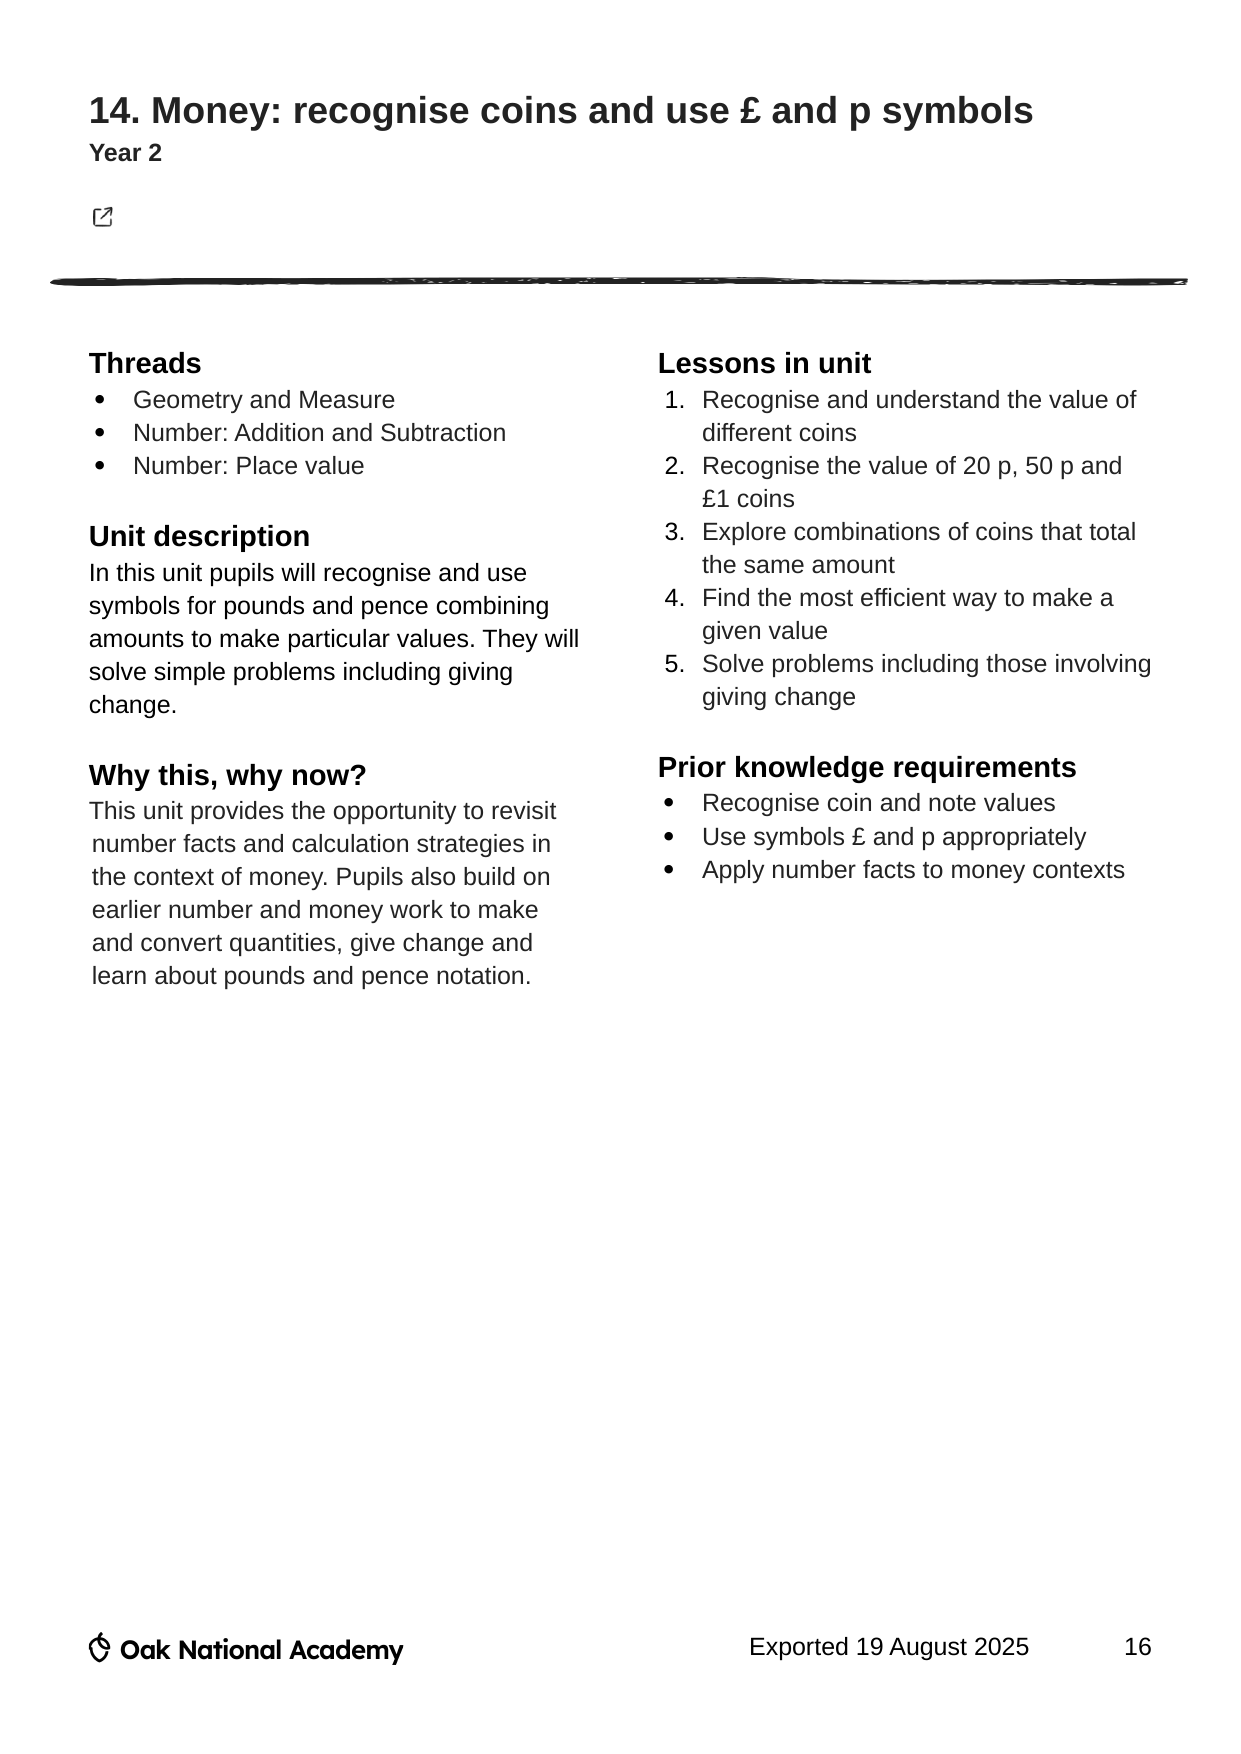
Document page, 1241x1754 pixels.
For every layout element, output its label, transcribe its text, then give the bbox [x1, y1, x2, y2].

list Recognise coin and note values [664, 788, 1153, 817]
list Recognise and understand the value of different coins [664, 385, 1153, 446]
text In this unit pupils will recognise and use symbols for pounds and pence combining amounts to make particular values. They will solve simple problems including giving change. [88, 558, 583, 718]
text This unit provides the opportunity to revisit number facts and calculation strategies in the context of money. Pupils also build on earlier number and money work to make and convert quantities, give change and learn about pounds and pence notation. [88, 796, 583, 990]
subtitle Threads [88, 346, 583, 380]
subtitle Unit description [88, 519, 583, 553]
text Year 2 [88, 138, 1152, 167]
list Apply number facts to money contexts [664, 855, 1153, 883]
picture [88, 206, 113, 227]
list Use symbols £ and p appropriately [664, 822, 1153, 850]
subtitle Why this, why now? [88, 758, 583, 791]
list Find the most efficient way to make a given value [664, 583, 1153, 644]
list Number: Place value [95, 451, 584, 480]
subtitle 14. Money: recognise coins and use £ and p symbols [88, 88, 1152, 132]
list Solve problems including those involving giving change [664, 649, 1153, 711]
picture [88, 1632, 404, 1665]
subtitle Prior knowledge requirements [658, 750, 1152, 783]
picture [49, 276, 1189, 286]
list Recognise the value of 20 p, 50 p and £1 coins [664, 451, 1153, 512]
subtitle Lessons in unit [658, 346, 1152, 380]
list Number: Addition and Subtraction [95, 418, 584, 447]
list Geometry and Measure [95, 385, 584, 413]
list Explore combinations of coins that total the same amount [664, 517, 1153, 578]
